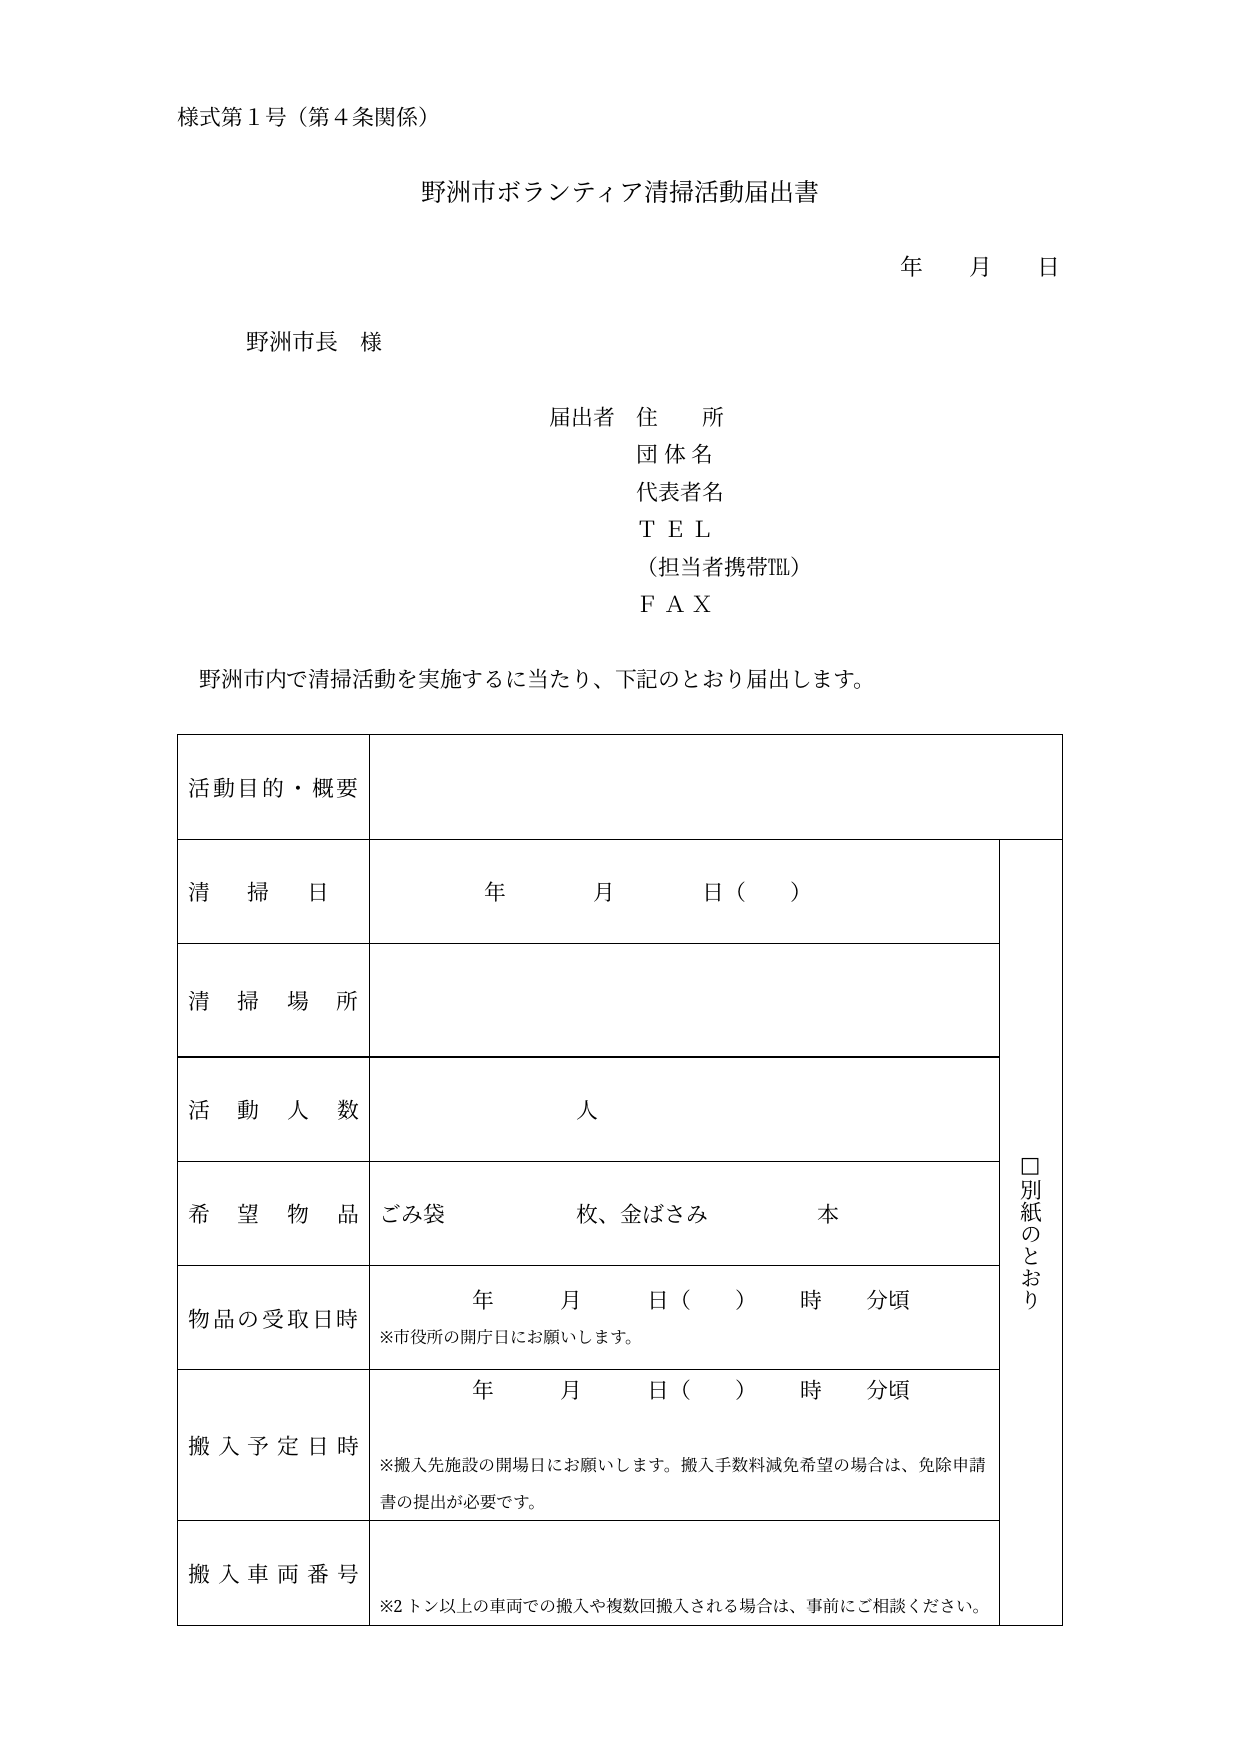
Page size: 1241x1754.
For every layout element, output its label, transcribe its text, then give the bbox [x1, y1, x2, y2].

table_cell 清 掃 日 [178, 840, 369, 943]
table_cell 搬入車両番号 [178, 1521, 369, 1624]
table_cell □別紙のとおり [1000, 840, 1062, 1624]
text Ｔ Ｅ Ｌ [177, 509, 1063, 547]
text 様式第１号（第４条関係） [177, 97, 1063, 134]
table_cell 年 月 日（ ） [370, 840, 999, 943]
text 代表者名 [177, 472, 1063, 509]
table_header [370, 735, 1062, 839]
table_cell 年 月 日（ ） 時 分頃 ※市役所の開庁日にお願いします。 [370, 1266, 999, 1369]
table_cell [370, 944, 999, 1056]
text Ｆ Ａ Ｘ [177, 584, 1063, 622]
text 年 月 日 [177, 247, 1063, 284]
table_cell 清 掃 場 所 [178, 944, 369, 1056]
table_cell ごみ袋 枚、金ばさみ 本 [370, 1162, 999, 1265]
text 届出者 住 所 [177, 397, 1063, 434]
text 野洲市ボランティア清掃活動届出書 [177, 172, 1063, 209]
text 団 体 名 [177, 434, 1063, 472]
table_cell 物品の受取日時 [178, 1266, 369, 1369]
text 野洲市内で清掃活動を実施するに当たり、下記のとおり届出します。 [177, 659, 1063, 697]
table_cell ※2トン以上の車両での搬入や複数回搬入される場合は、事前にご相談ください。 [370, 1521, 999, 1624]
table_cell 年 月 日（ ） 時 分頃 ※搬入先施設の開場日にお願いします。搬入手数料減免希望の場合は、免除申請書の提出が必要です。 [370, 1370, 999, 1520]
table_cell 人 [370, 1058, 999, 1161]
table_cell 活動人数 [178, 1058, 369, 1161]
table_cell 搬入予定日時 [178, 1370, 369, 1520]
table_header 活動目的・概要 [178, 735, 369, 839]
table_cell 希望物品 [178, 1162, 369, 1265]
text （担当者携帯℡） [177, 547, 1063, 584]
text 野洲市長 様 [177, 322, 1063, 359]
